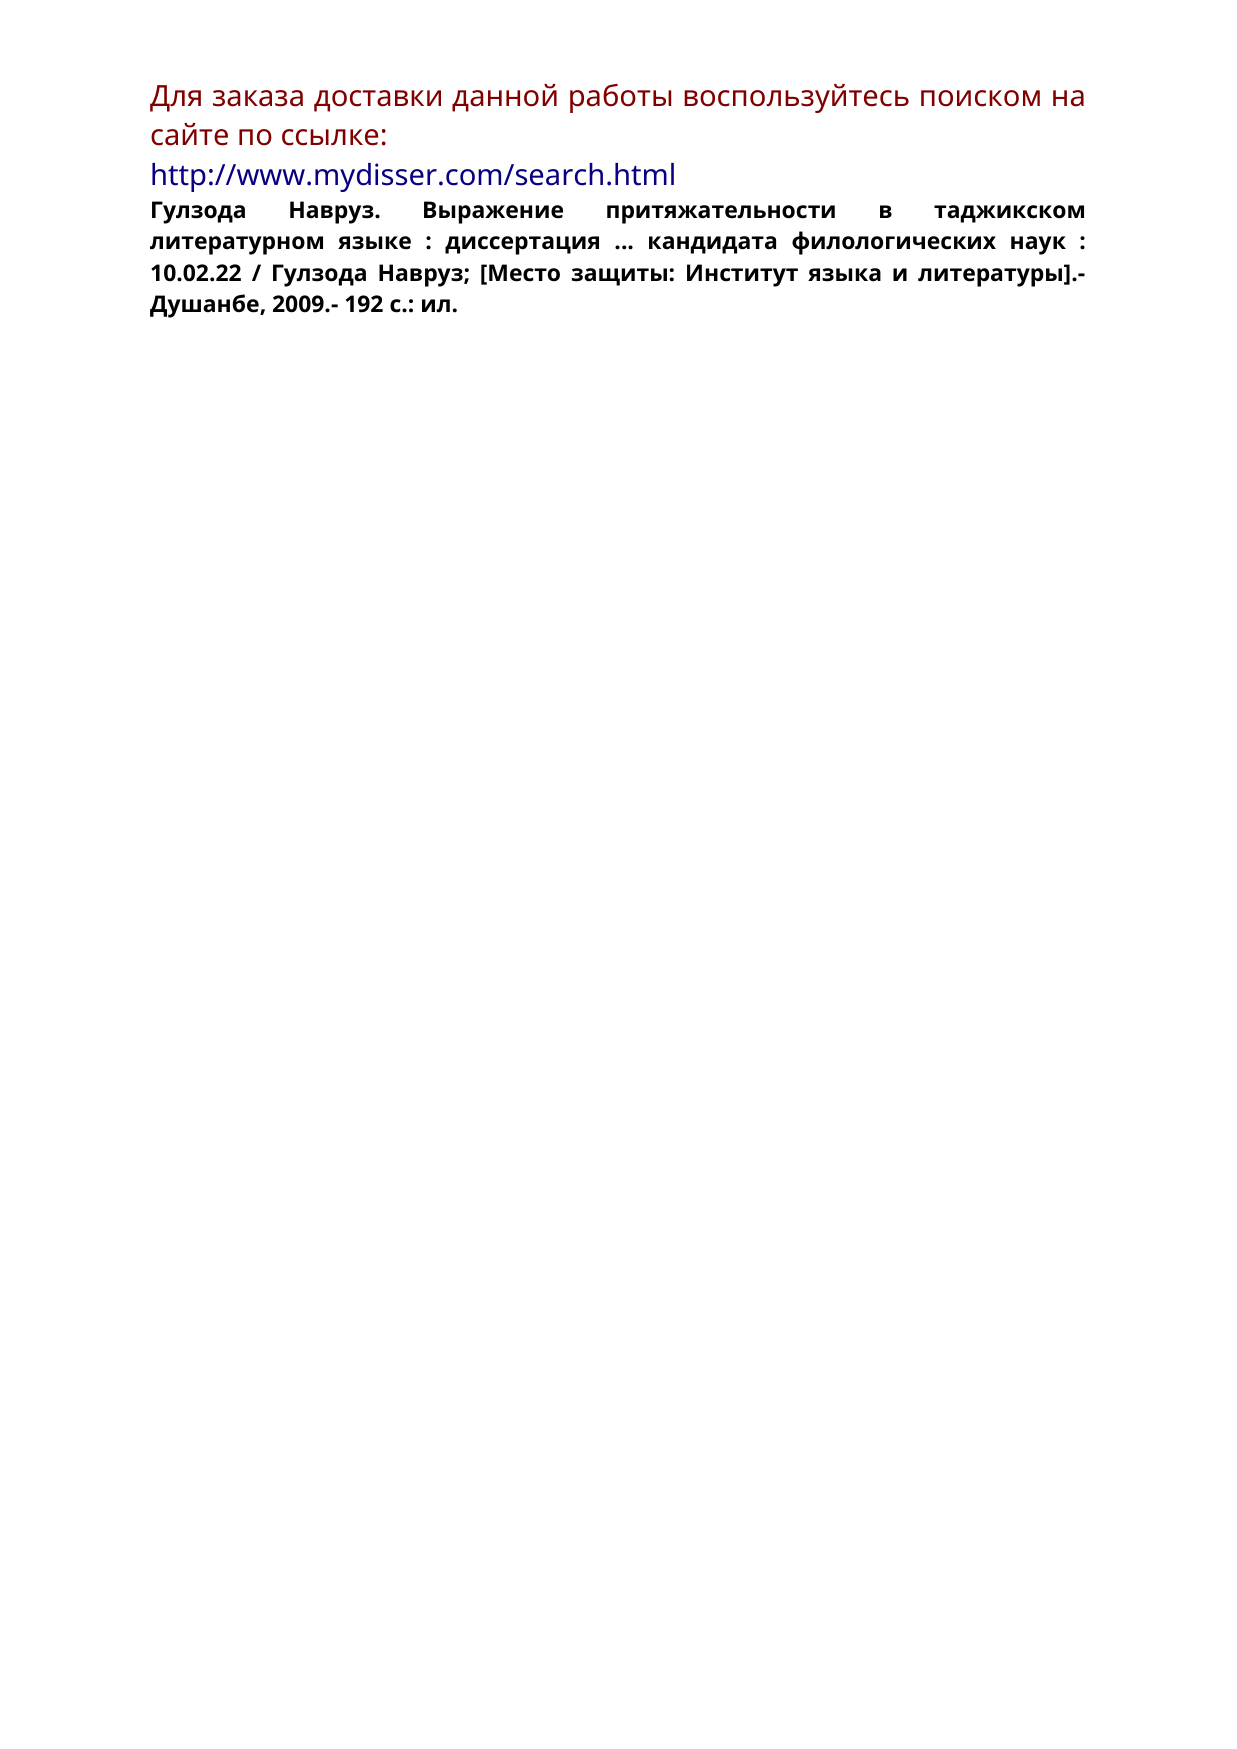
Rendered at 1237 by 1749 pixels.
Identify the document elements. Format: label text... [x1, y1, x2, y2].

text Гулзода Навруз. Выражение притяжательности в таджикском литературном языке : диссертация ... кандидата филологических наук : 10.02.22 / Гулзода Навруз; [Место защиты: Институт языка и литературы].- Душанбе, 2009.- 192 с.: ил. [150, 194, 1086, 319]
